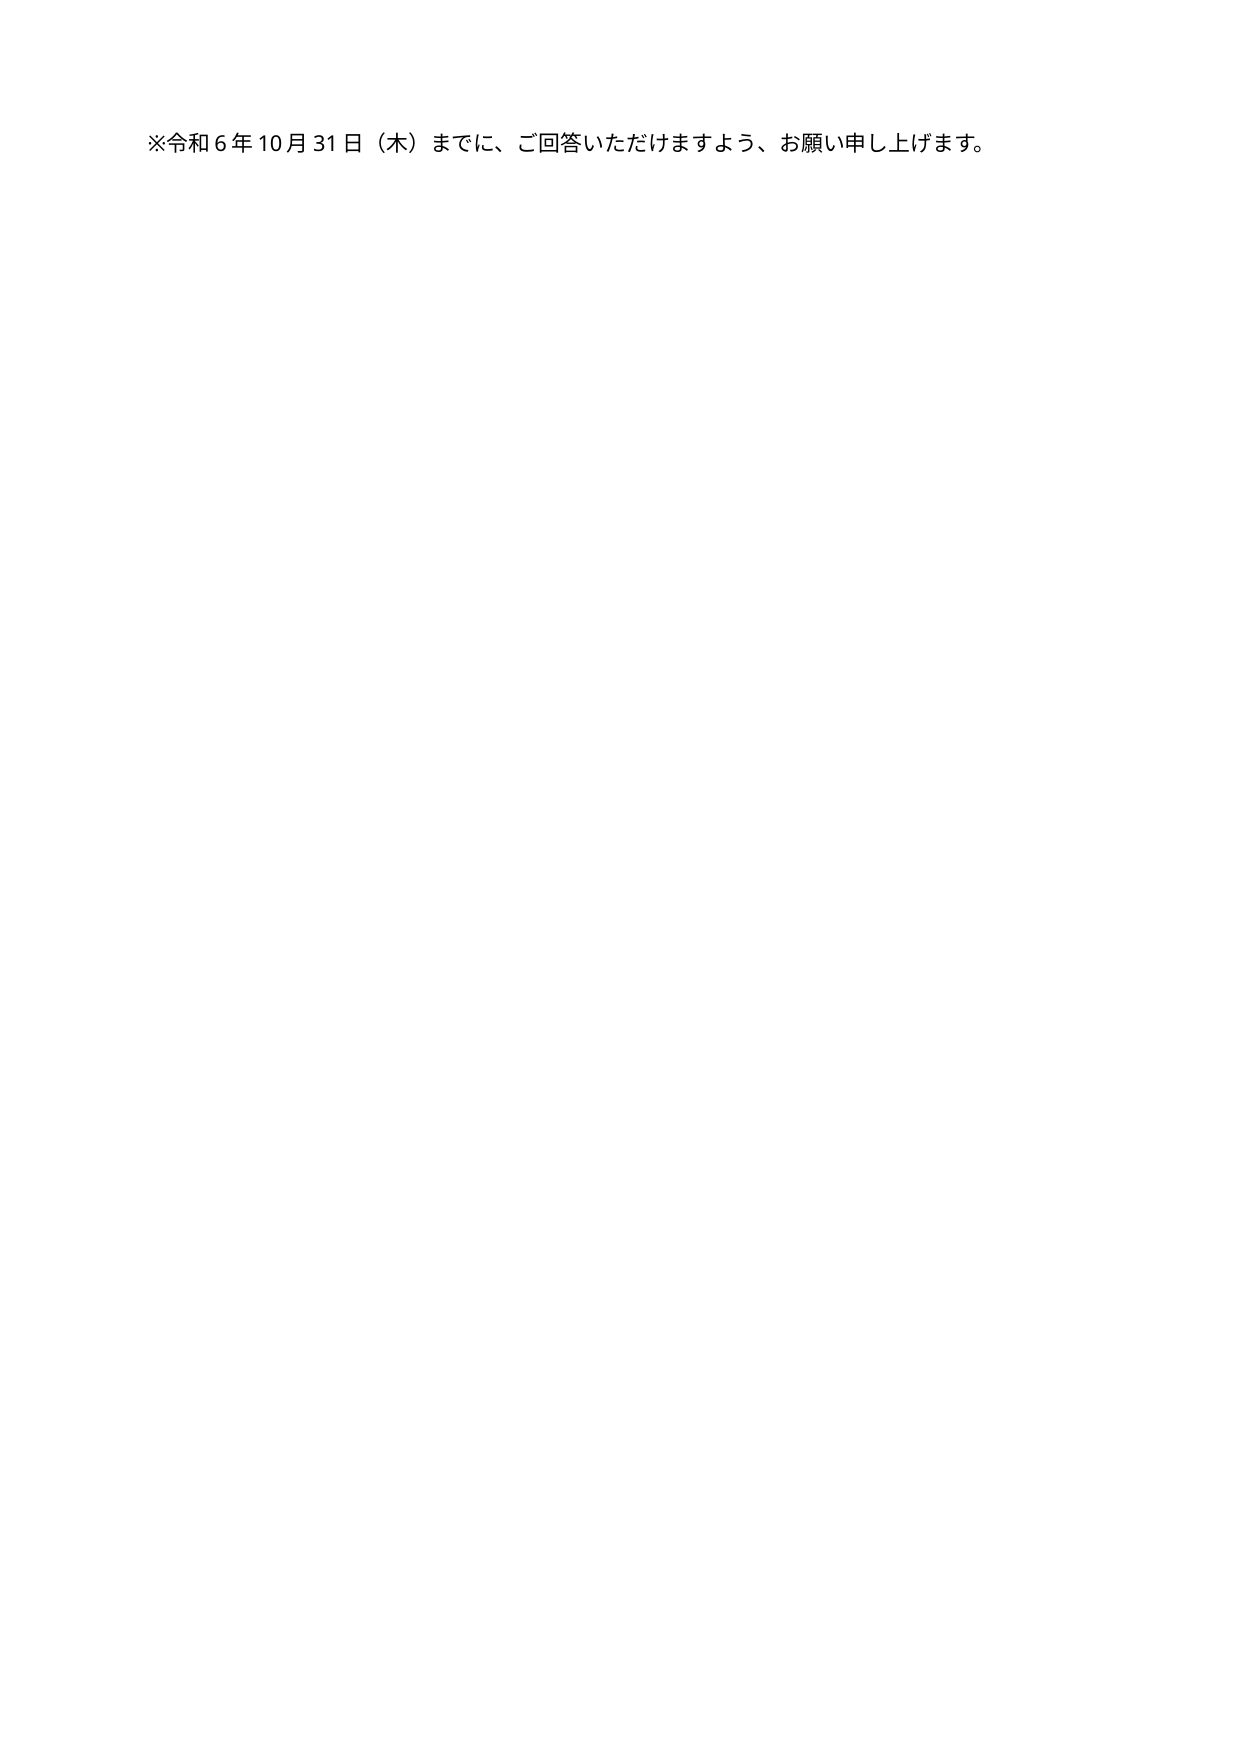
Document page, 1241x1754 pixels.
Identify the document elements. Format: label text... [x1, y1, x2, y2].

text ※令和6年10月31日（木）までに、ご回答いただけますよう、お願い申し上げます。 [148, 123, 1092, 160]
